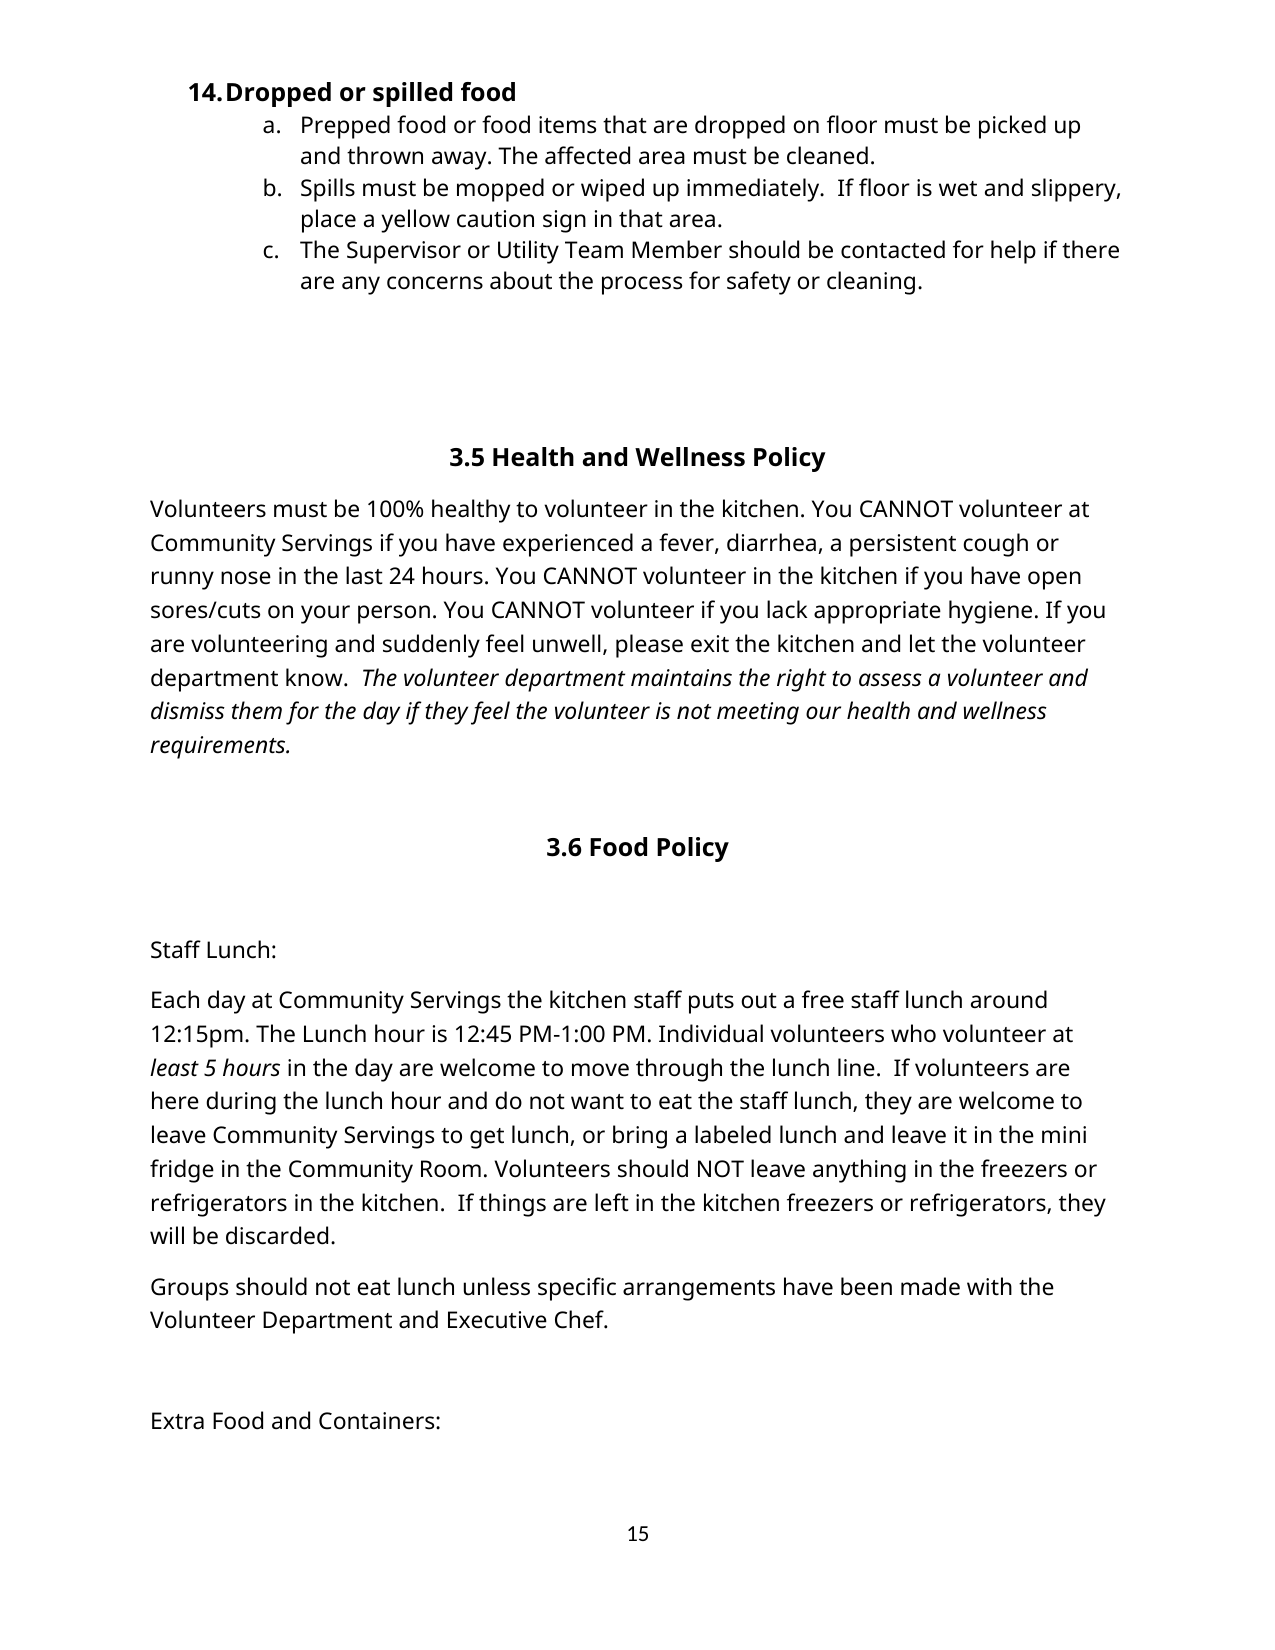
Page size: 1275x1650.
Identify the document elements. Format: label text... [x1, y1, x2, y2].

text Each day at Community Servings the kitchen staff puts out a free staff lunch around 12:15pm. The Lunch hour is 12:45 PM-1:00 PM. Individual volunteers who volunteer at least 5 hours in the day are welcome to move through the lunch line. If volunteers are here during the lunch hour and do not want to eat the staff lunch, they are welcome to leave Community Servings to get lunch, or bring a labeled lunch and leave it in the mini fridge in the Community Room. Volunteers should NOT leave anything in the freezers or refrigerators in the kitchen. If things are left in the kitchen freezers or refrigerators, they will be discarded. [150, 984, 1125, 1252]
text Volunteers must be 100% healthy to volunteer in the kitchen. You CANNOT volunteer at Community Servings if you have experienced a fever, diarrhea, a persistent cough or runny nose in the last 24 hours. You CANNOT volunteer in the kitchen if you have open sores/cuts on your person. You CANNOT volunteer if you lack appropriate hygiene. If you are volunteering and suddenly feel unwell, please exit the kitchen and let the volunteer department know. The volunteer department maintains the right to assess a volunteer and dismiss them for the day if they feel the volunteer is not meeting our health and wellness requirements. [150, 493, 1125, 760]
text 3.6 Food Policy [150, 830, 1125, 864]
list Dropped or spilled food [187, 75, 1125, 109]
list The Supervisor or Utility Team Member should be contacted for help if there are any concerns about the process for safety or cleaning. [262, 234, 1125, 297]
text Staff Lunch: [150, 934, 1125, 965]
text 3.5 Health and Wellness Policy [150, 439, 1125, 473]
list Spills must be mopped or wiped up immediately. If floor is wet and slippery, place a yellow caution sign in that area. [262, 172, 1125, 234]
text Extra Food and Containers: [150, 1405, 1125, 1437]
list Prepped food or food items that are dropped on floor must be picked up and thrown away. The affected area must be cleaned. [262, 109, 1125, 172]
text Groups should not eat lunch unless specific arrangements have been made with the Volunteer Department and Executive Chef. [150, 1271, 1125, 1336]
